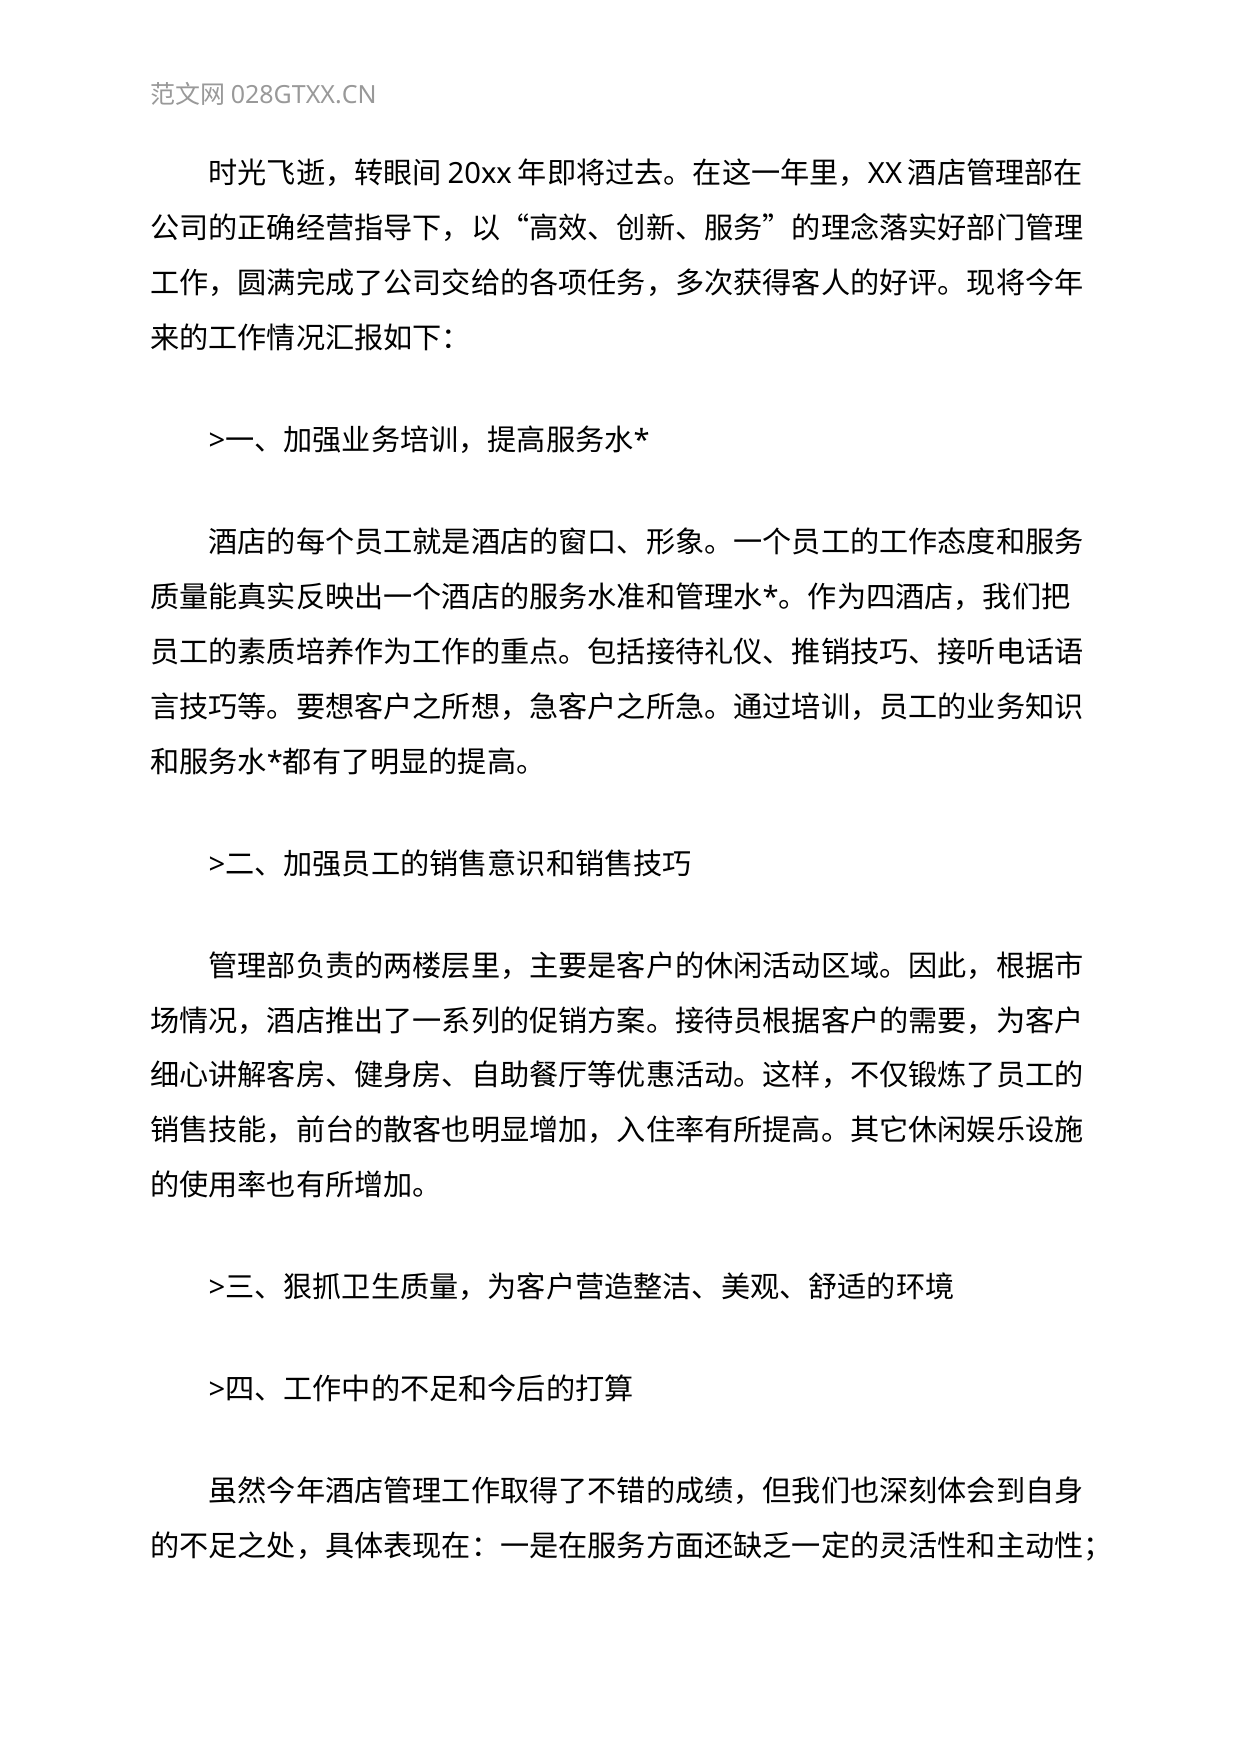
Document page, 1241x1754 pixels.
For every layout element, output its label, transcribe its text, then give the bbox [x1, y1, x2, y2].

text 酒店的每个员工就是酒店的窗口、形象。一个员工的工作态度和服务质量能真实反映出一个酒店的服务水准和管理水*。作为四酒店，我们把员工的素质培养作为工作的重点。包括接待礼仪、推销技巧、接听电话语言技巧等。要想客户之所想，急客户之所急。通过培训，员工的业务知识和服务水*都有了明显的提高。 [150, 518, 1090, 781]
text >三、狠抓卫生质量，为客户营造整洁、美观、舒适的环境 [150, 1263, 1090, 1306]
text 时光飞逝，转眼间20xx年即将过去。在这一年里，XX酒店管理部在公司的正确经营指导下，以“高效、创新、服务”的理念落实好部门管理工作，圆满完成了公司交给的各项任务，多次获得客人的好评。现将今年来的工作情况汇报如下： [150, 150, 1090, 357]
text 管理部负责的两楼层里，主要是客户的休闲活动区域。因此，根据市场情况，酒店推出了一系列的促销方案。接待员根据客户的需要，为客户细心讲解客房、健身房、自助餐厅等优惠活动。这样，不仅锻炼了员工的销售技能，前台的散客也明显增加，入住率有所提高。其它休闲娱乐设施的使用率也有所增加。 [150, 942, 1090, 1204]
text >一、加强业务培训，提高服务水* [150, 417, 1090, 459]
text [150, 1467, 1090, 1565]
text >二、加强员工的销售意识和销售技巧 [150, 840, 1090, 883]
text >四、工作中的不足和今后的打算 [150, 1366, 1090, 1408]
